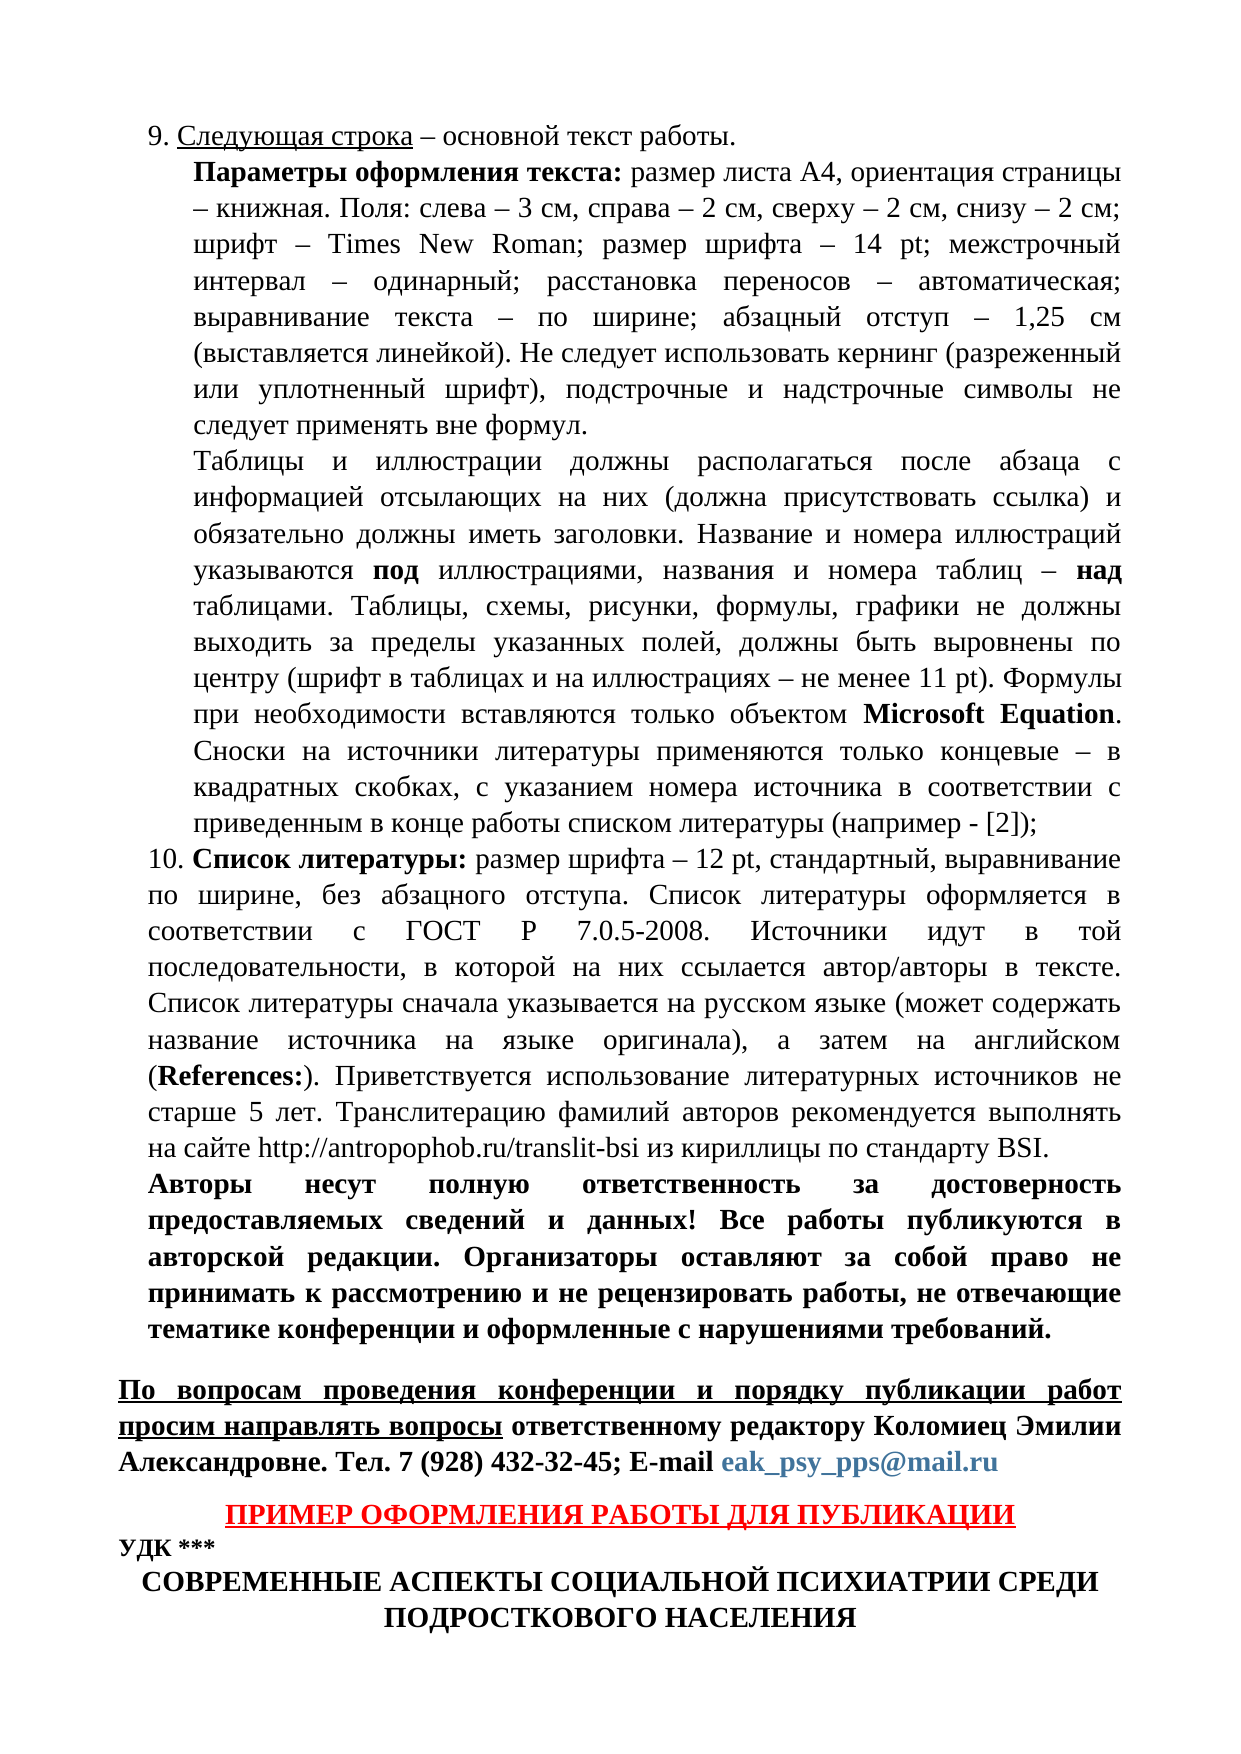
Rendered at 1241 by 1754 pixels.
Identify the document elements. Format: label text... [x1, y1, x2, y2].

list 9. Следующая строка – основной текст работы. [148, 118, 1122, 152]
text ПРИМЕР ОФОРМЛЕНИЯ РАБОТЫ ДЛЯ ПУБЛИКАЦИИ [118, 1497, 1122, 1531]
text УДК *** [118, 1533, 1122, 1562]
text СОВРЕМЕННЫЕ АСПЕКТЫ СОЦИАЛЬНОЙ ПСИХИАТРИИ СРЕДИ ПОДРОСТКОВОГО НАСЕЛЕНИЯ [118, 1564, 1122, 1634]
text По вопросам проведения конференции и порядку публикации работ просим направлять вопросы ответственному редактору Коломиец Эмилии Александровне. Тел. 7 (928) 432-32-45; E-mail eak_psy_pps@mail.ru [118, 1372, 1122, 1401]
list Авторы несут полную ответственность за достоверность предоставляемых сведений и данных! Все работы публикуются в авторской редакции. Организаторы оставляют за собой право не принимать к рассмотрению и не рецензировать работы, не отвечающие тематике конференции и оформленные с нарушениями требований. [148, 1166, 1122, 1344]
text По вопросам проведения конференции и порядку публикации работ просим направлять вопросы ответственному редактору Коломиец Эмилии Александровне. Тел. 7 (928) 432-32-45; E-mail eak_psy_pps@mail.ru [118, 1403, 1122, 1478]
list Таблицы и иллюстрации должны располагаться после абзаца с информацией отсылающих на них (должна присутствовать ссылка) и обязательно должны иметь заголовки. Название и номера иллюстраций указываются под иллюстрациями, названия и номера таблиц – над таблицами. Таблицы, схемы, рисунки, формулы, графики не должны выходить за пределы указанных полей, должны быть выровнены по центру (шрифт в таблицах и на иллюстрациях – не менее 11 pt). Формулы при необходимости вставляются только объектом Microsoft Equation. Сноски на источники литературы применяются только концевые – в квадратных скобках, с указанием номера источника в соответствии с приведенным в конце работы списком литературы (например - [2]); [193, 443, 1122, 838]
list 10. Список литературы: размер шрифта – 12 pt, стандартный, выравнивание по ширине, без абзацного отступа. Список литературы оформляется в соответствии с ГОСТ Р 7.0.5-2008. Источники идут в той последовательности, в которой на них ссылается автор/авторы в тексте. Список литературы сначала указывается на русском языке (может содержать название источника на языке оригинала), а затем на английском (References:). Приветствуется использование литературных источников не старше 5 лет. Транслитерацию фамилий авторов рекомендуется выполнять на сайте http://antropophob.ru/translit-bsi из кириллицы по стандарту BSI. [148, 841, 1122, 1164]
list Параметры оформления текста: размер листа А4, ориентация страницы – книжная. Поля: слева – 3 см, справа – 2 см, сверху – 2 см, снизу – 2 см; шрифт – Times New Roman; размер шрифта – 14 pt; межстрочный интервал – одинарный; расстановка переносов – автоматическая; выравнивание текста – по ширине; абзацный отступ – 1,25 см (выставляется линейкой). Не следует использовать кернинг (разреженный или уплотненный шрифт), подстрочные и надстрочные символы не следует применять вне формул. [193, 154, 1122, 441]
